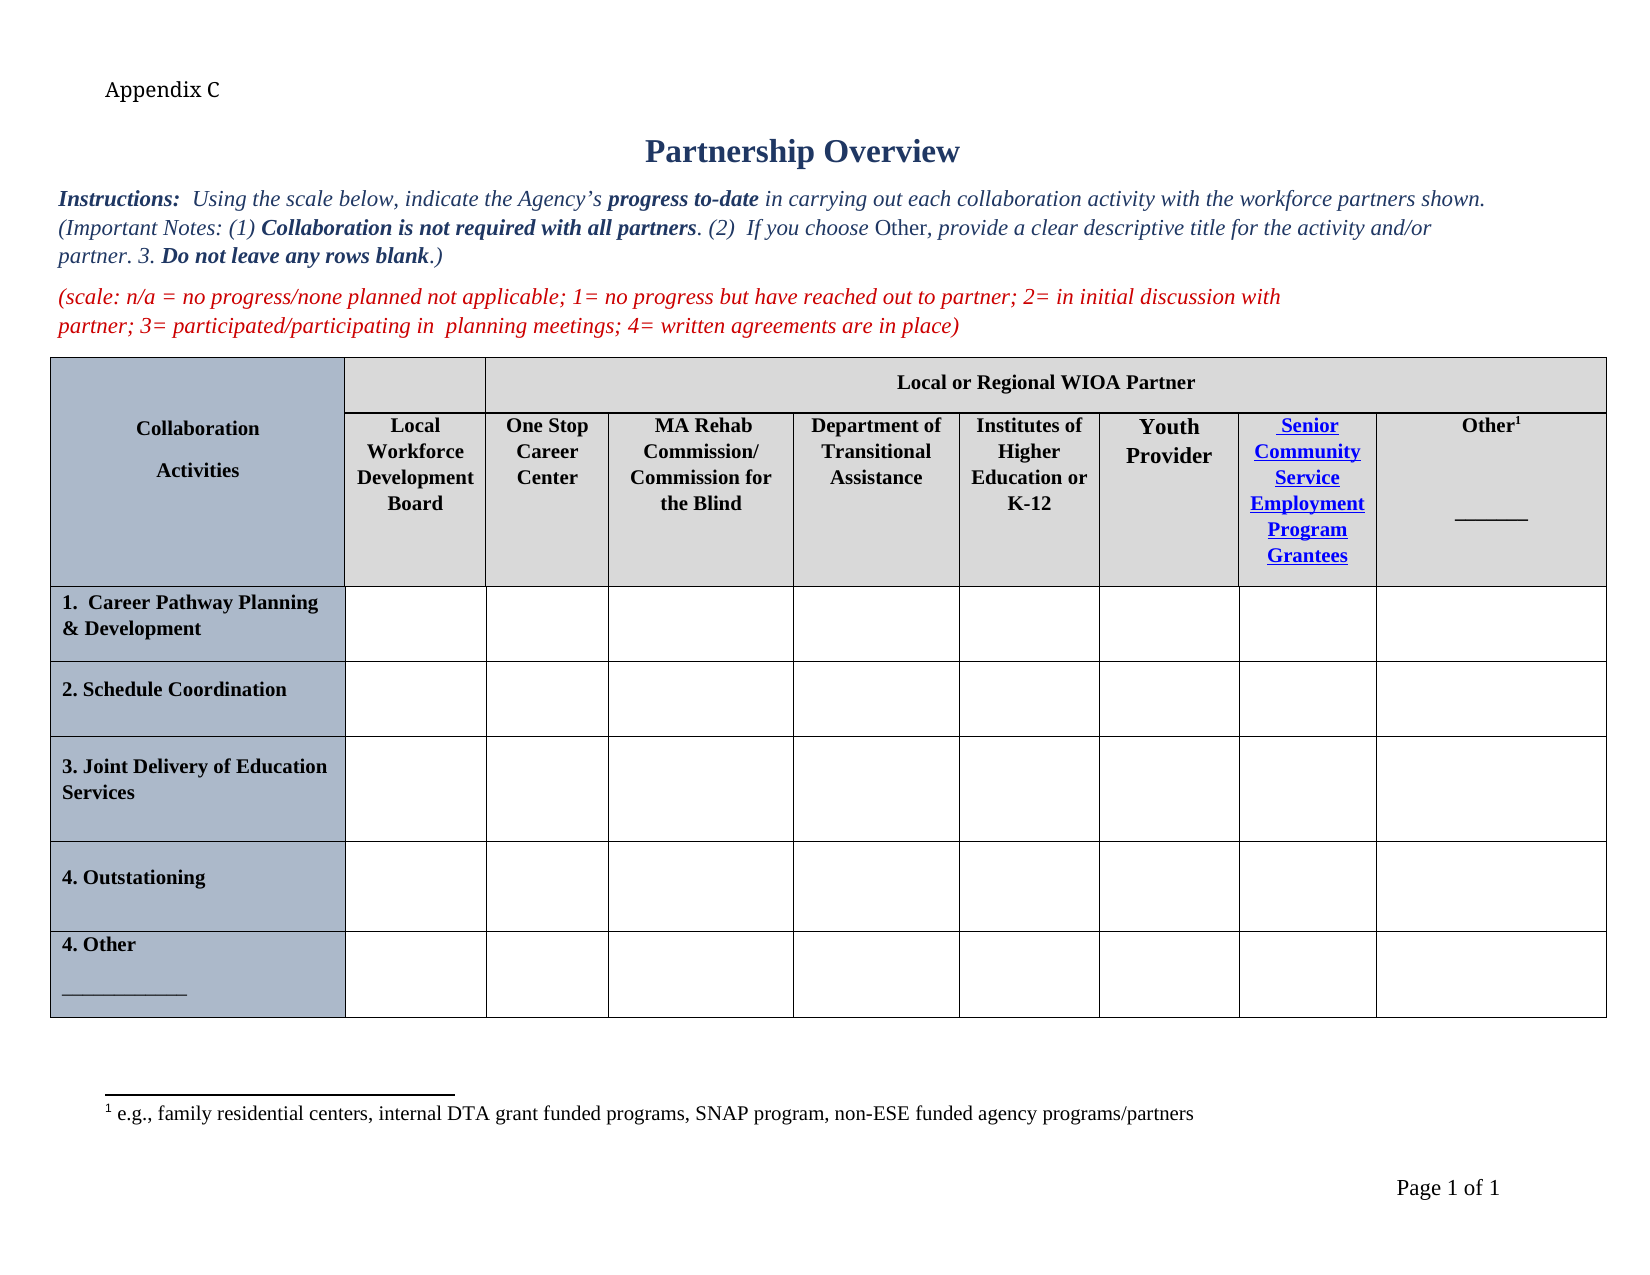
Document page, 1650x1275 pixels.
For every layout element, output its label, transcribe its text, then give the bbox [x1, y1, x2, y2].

table_cell 2. Schedule Coordination [51, 662, 345, 736]
subtitle Partnership Overview [105, 132, 1500, 170]
table_cell [960, 842, 1099, 931]
table_cell [1100, 737, 1239, 841]
table_cell 4. Other ____________ [51, 932, 345, 1017]
table_cell [346, 842, 486, 931]
table_cell [1377, 842, 1606, 931]
table_cell [1100, 662, 1239, 736]
table_cell [1240, 587, 1376, 661]
table_cell [609, 842, 793, 931]
table_cell [1100, 932, 1239, 1017]
table_cell [794, 737, 959, 841]
table_cell [794, 662, 959, 736]
table_cell [794, 932, 959, 1017]
table_cell MA Rehab Commission/ Commission for the Blind [609, 414, 793, 586]
table_cell [1240, 662, 1376, 736]
table_cell [794, 842, 959, 931]
table_header [345, 358, 485, 412]
table_cell One Stop Career Center [486, 414, 608, 586]
table_cell [346, 932, 486, 1017]
table_cell [487, 587, 608, 661]
table_cell [1377, 932, 1606, 1017]
table_cell [960, 932, 1099, 1017]
table_cell [346, 737, 486, 841]
table_cell [1100, 842, 1239, 931]
table_cell [346, 587, 486, 661]
subtitle Instructions: Using the scale below, indicate the Agency’s progress to-date in carrying out each collaboration activity with the workforce partners shown. (Important Notes: (1) Collaboration is not required with all partners. (2) If you choose Other, provide a clear descriptive title for the activity and/or partner. 3. Do not leave any rows blank.) [58, 186, 1491, 269]
table_cell [1100, 587, 1239, 661]
table_cell [960, 662, 1099, 736]
text (scale: n/a = no progress/none planned not applicable; 1= no progress but have reached out to partner; 2= in initial discussion with partner; 3= participated/participating in planning meetings; 4= written agreements are in place) [58, 283, 1359, 338]
table_cell Department of Transitional Assistance [794, 414, 959, 586]
table_cell [487, 662, 608, 736]
table_cell [794, 587, 959, 661]
table_cell [1240, 737, 1376, 841]
table_header Local or Regional WIOA Partner [486, 358, 1606, 412]
table_cell 3. Joint Delivery of Education Services [51, 737, 345, 841]
table_cell [487, 737, 608, 841]
table_cell [609, 587, 793, 661]
table_cell [1240, 842, 1376, 931]
table_cell [487, 932, 608, 1017]
table_cell [487, 842, 608, 931]
table_cell Local Workforce Development Board [345, 414, 485, 586]
table_cell 4. Outstationing [51, 842, 345, 931]
table_cell [960, 737, 1099, 841]
table_cell [1377, 587, 1606, 661]
table_cell [609, 932, 793, 1017]
table_cell Senior Community Service Employment Program Grantees [1239, 414, 1376, 586]
table_cell [609, 662, 793, 736]
table_cell [1377, 662, 1606, 736]
table_cell [960, 587, 1099, 661]
table_cell [1240, 932, 1376, 1017]
table_cell Youth Provider [1100, 414, 1238, 586]
table_header Collaboration Activities [51, 358, 344, 586]
table_cell [346, 662, 486, 736]
table_cell [609, 737, 793, 841]
table_cell 1. Career Pathway Planning & Development [51, 587, 345, 661]
table_cell Other _______ [1377, 414, 1606, 586]
table_cell [1377, 737, 1606, 841]
table_cell Institutes of Higher Education or K-12 [960, 414, 1099, 586]
